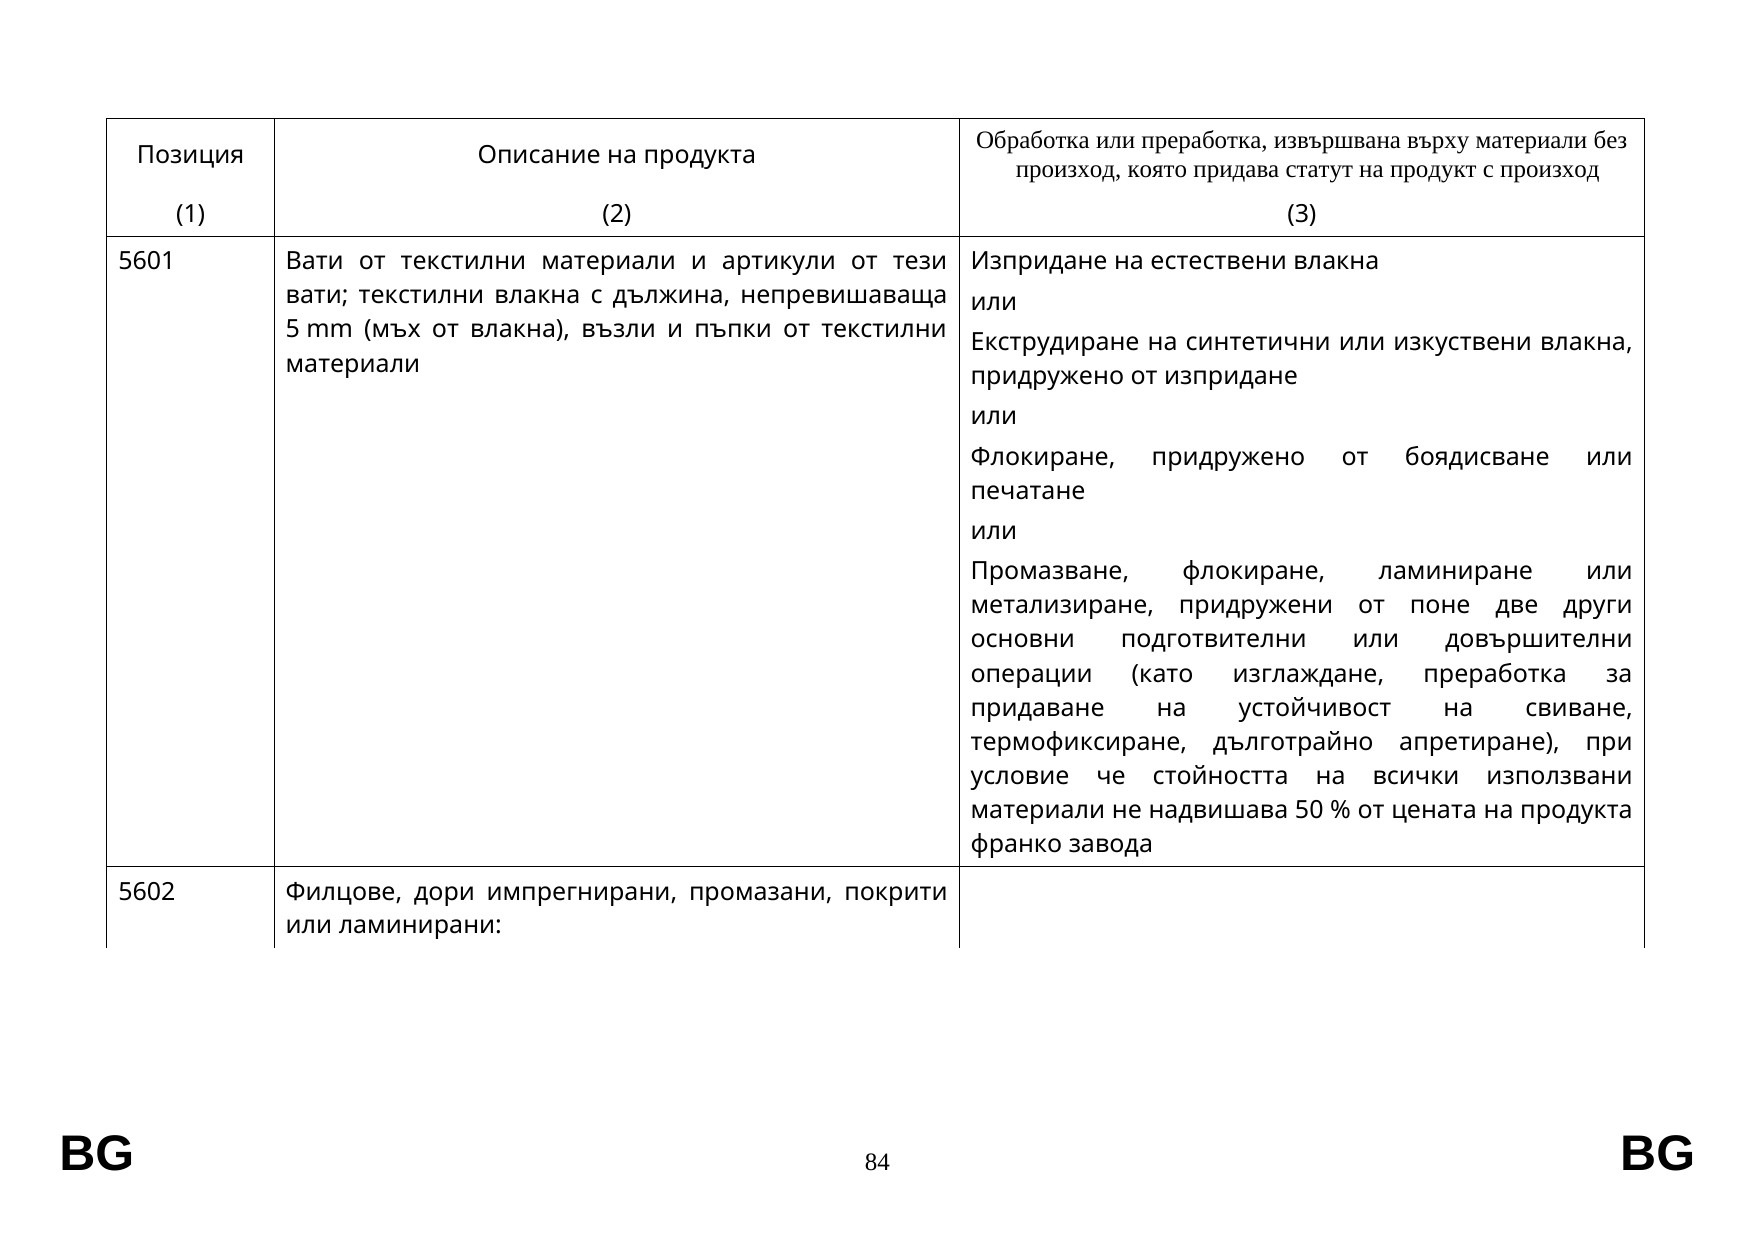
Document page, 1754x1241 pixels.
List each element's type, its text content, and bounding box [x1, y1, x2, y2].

table_header Обработка или преработка, извършвана върху материали без произход, която придава статут на продукт с произход [960, 119, 1644, 189]
table_cell 5602 [107, 867, 274, 947]
table_header Описание на продукта [275, 119, 959, 189]
table_cell Изпридане на естествени влакна или Екструдиране на синтетични или изкуствени влакна, придружено от изпридане или Флокиране, придружено от боядисване или печатане или Промазване, флокиране, ламиниране или метализиране, придружени от поне две други основни подготвителни или довършителни операции (като изглаждане, преработка за придаване на устойчивост на свиване, термофиксиране, дълготрайно апретиране), при условие че стойността на всички използвани материали не надвишава 50 % от цената на продукта франко завода [960, 237, 1644, 866]
table_cell (1) [107, 189, 274, 236]
table_cell (3) [960, 189, 1644, 236]
table_cell Вати от текстилни материали и артикули от тези вати; текстилни влакна с дължина, непревишаваща 5 mm (мъх от влакна), възли и пъпки от текстилни материали [275, 237, 959, 866]
table_header Позиция [107, 119, 274, 189]
table_cell 5601 [107, 237, 274, 866]
table_cell Филцове, дори импрегнирани, промазани, покрити или ламинирани: [275, 867, 959, 947]
table_cell [960, 867, 1644, 947]
table_cell (2) [275, 189, 959, 236]
